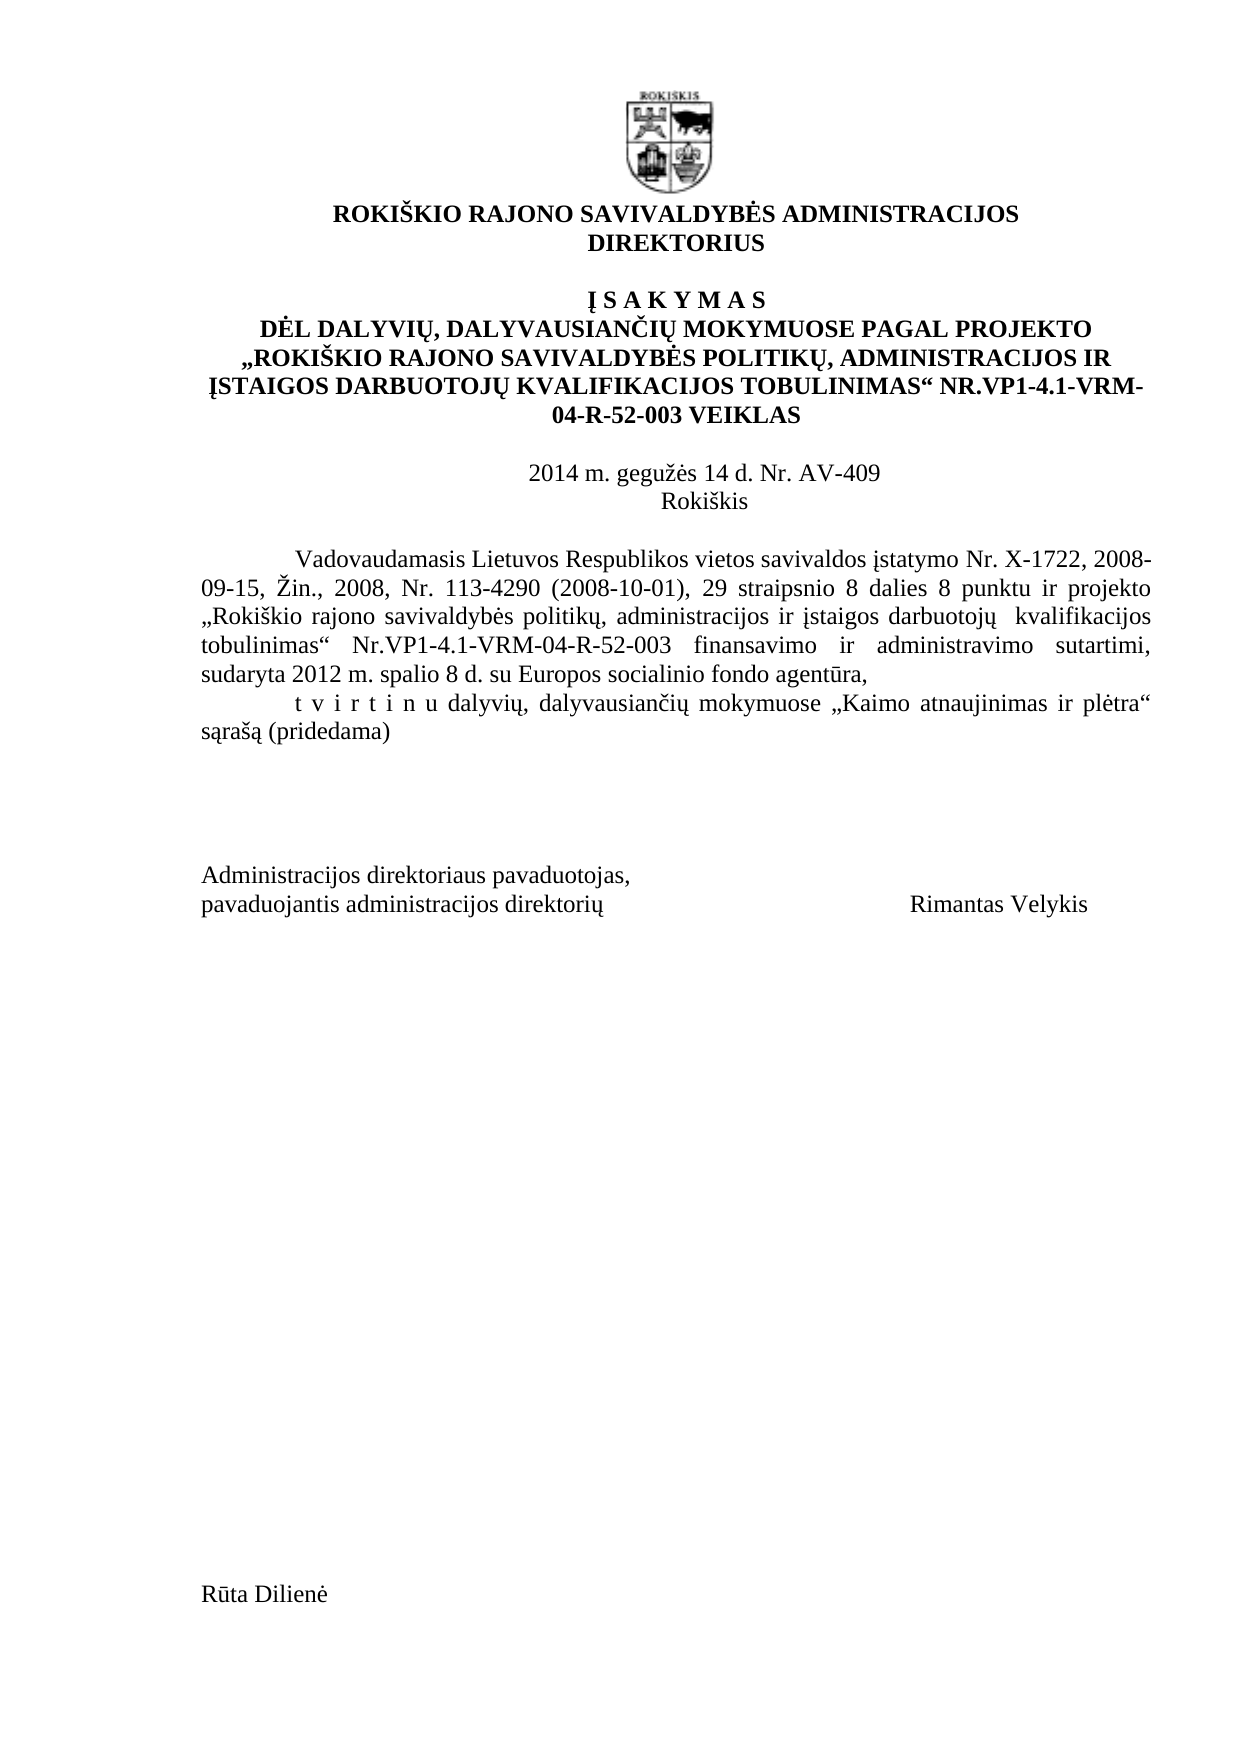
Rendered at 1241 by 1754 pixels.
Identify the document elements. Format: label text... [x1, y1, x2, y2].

text Administracijos direktoriaus pavaduotojas, [201, 860, 1152, 889]
text Rūta Dilienė [201, 1579, 1152, 1608]
text 2014 m. gegužės 14 d. Nr. AV-409 [201, 458, 1152, 486]
text Rokiškis [201, 486, 1152, 515]
text Vadovaudamasis Lietuvos Respublikos vietos savivaldos įstatymo Nr. X-1722, 2008-09-15, Žin., 2008, Nr. 113-4290 (2008-10-01), 29 straipsnio 8 dalies 8 punktu ir projekto „Rokiškio rajono savivaldybės politikų, administracijos ir įstaigos darbuotojų kvalifikacijos tobulinimas“ Nr.VP1-4.1-VRM-04-R-52-003 finansavimo ir administravimo sutartimi, sudaryta 2012 m. spalio 8 d. su Europos socialinio fondo agentūra, [201, 544, 1152, 688]
text DĖL dalyvių, DALYVAUSIANČIŲ MOKYMUOSE PAGAL PROJEKTO „ROKIŠKIO RAJONO SAVIVALDYBĖS POLITIKŲ, ADMINISTRACIJOS IR ĮSTAIGOS DARBUOTOJŲ KVALIFIKACIJOS TOBULINIMAS“ NR.VP1-4.1-VRM-04-R-52-003 VEIKLAS [201, 314, 1152, 429]
text t v i r t i n u dalyvių, dalyvausiančių mokymuose „Kaimo atnaujinimas ir plėtra“ sąrašą (pridedama) [201, 688, 1152, 745]
text pavaduojantis administracijos direktorių Rimantas Velykis [201, 889, 1152, 918]
